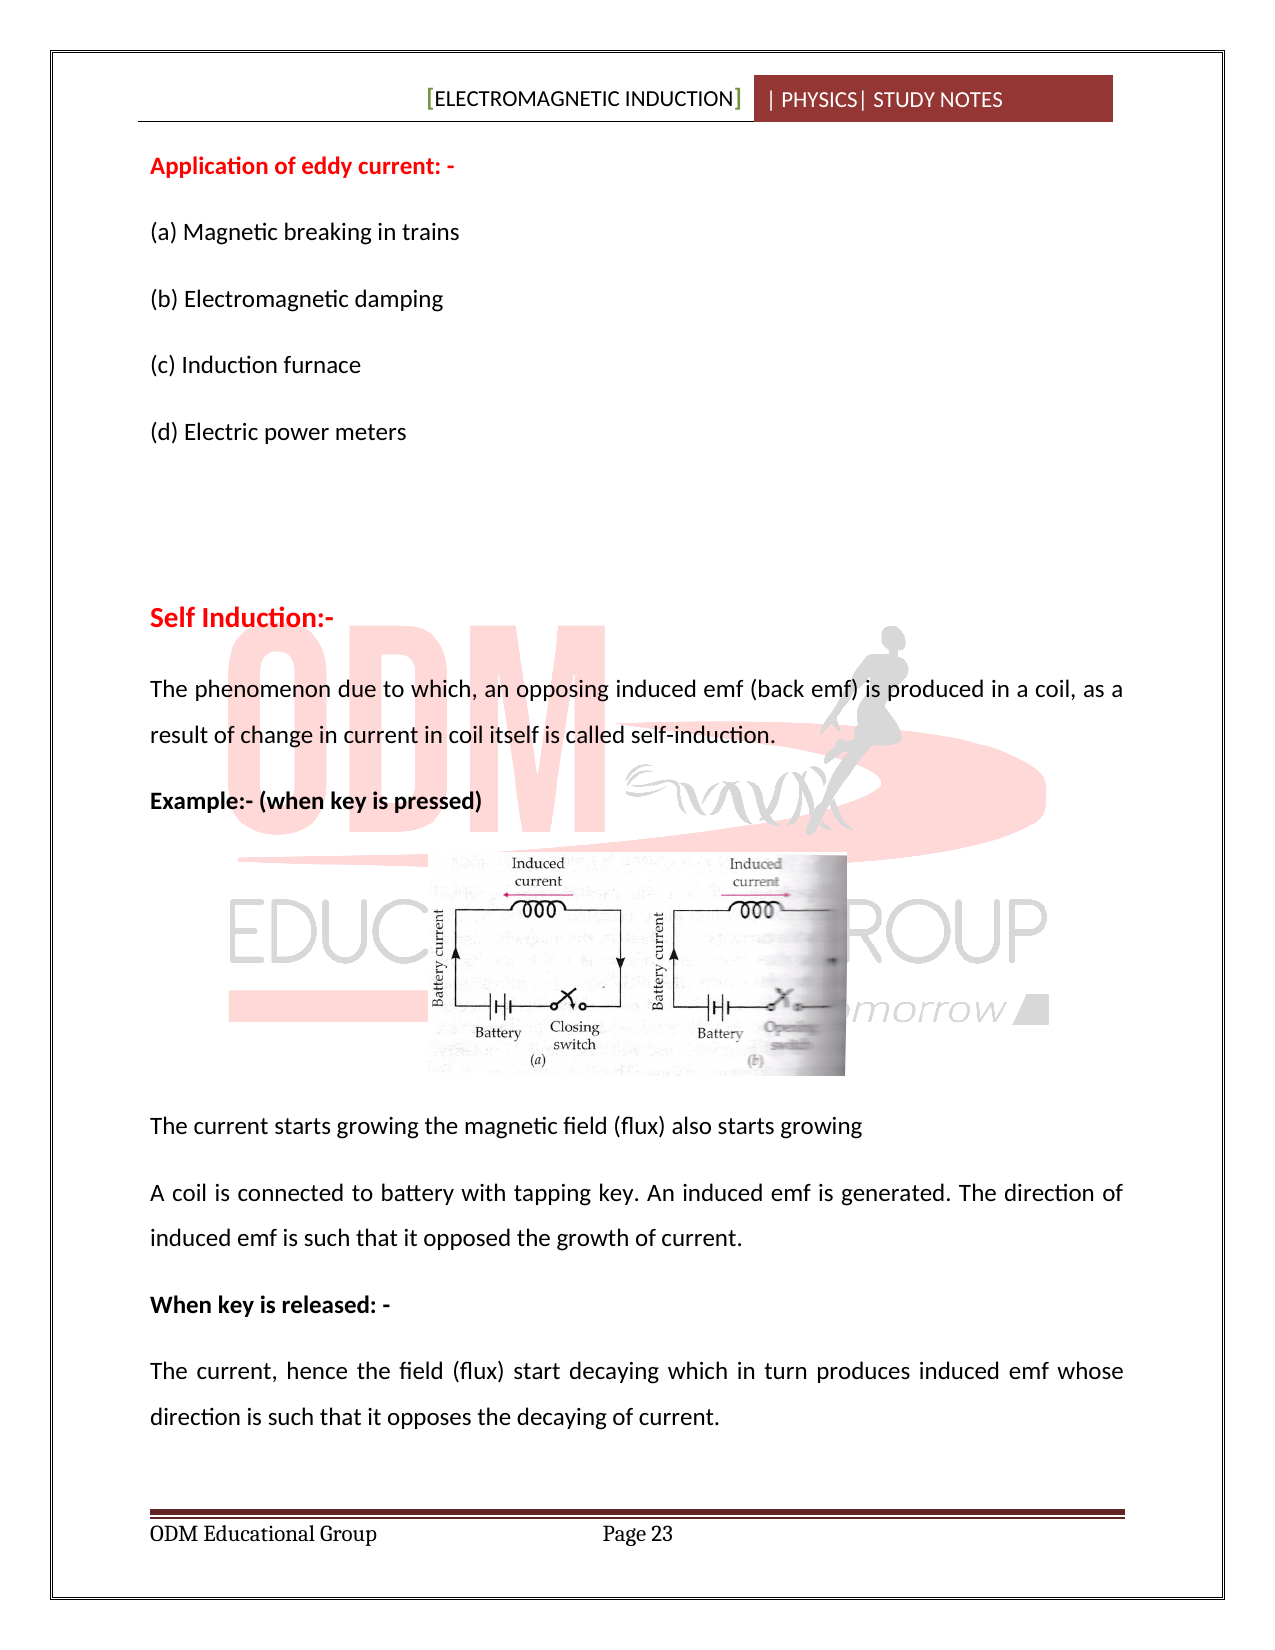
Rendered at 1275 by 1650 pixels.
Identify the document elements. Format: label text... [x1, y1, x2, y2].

text Self Induction:- [150, 599, 1125, 634]
text (c) Induction furnace [150, 350, 1125, 380]
text The current, hence the field (flux) start decaying which in turn produces induced emf whose direction is such that it opposes the decaying of current. [150, 1356, 1125, 1432]
text (b) Electromagnetic damping [150, 283, 1125, 314]
text (d) Electric power meters [150, 416, 1125, 447]
text When key is released: - [150, 1289, 1125, 1319]
text The phenomenon due to which, an opposing induced emf (back emf) is produced in a coil, as a result of change in current in coil itself is called self-induction. [150, 673, 1125, 749]
text A coil is connected to battery with tapping key. An induced emf is generated. The direction of induced emf is such that it opposed the growth of current. [150, 1177, 1125, 1253]
text The current starts growing the magnetic field (flux) also starts growing [150, 1110, 1125, 1141]
text (a) Magnetic breaking in trains [150, 217, 1125, 247]
text Example:- (when key is pressed) [150, 786, 1125, 816]
text Application of eddy current: - [150, 150, 1125, 181]
